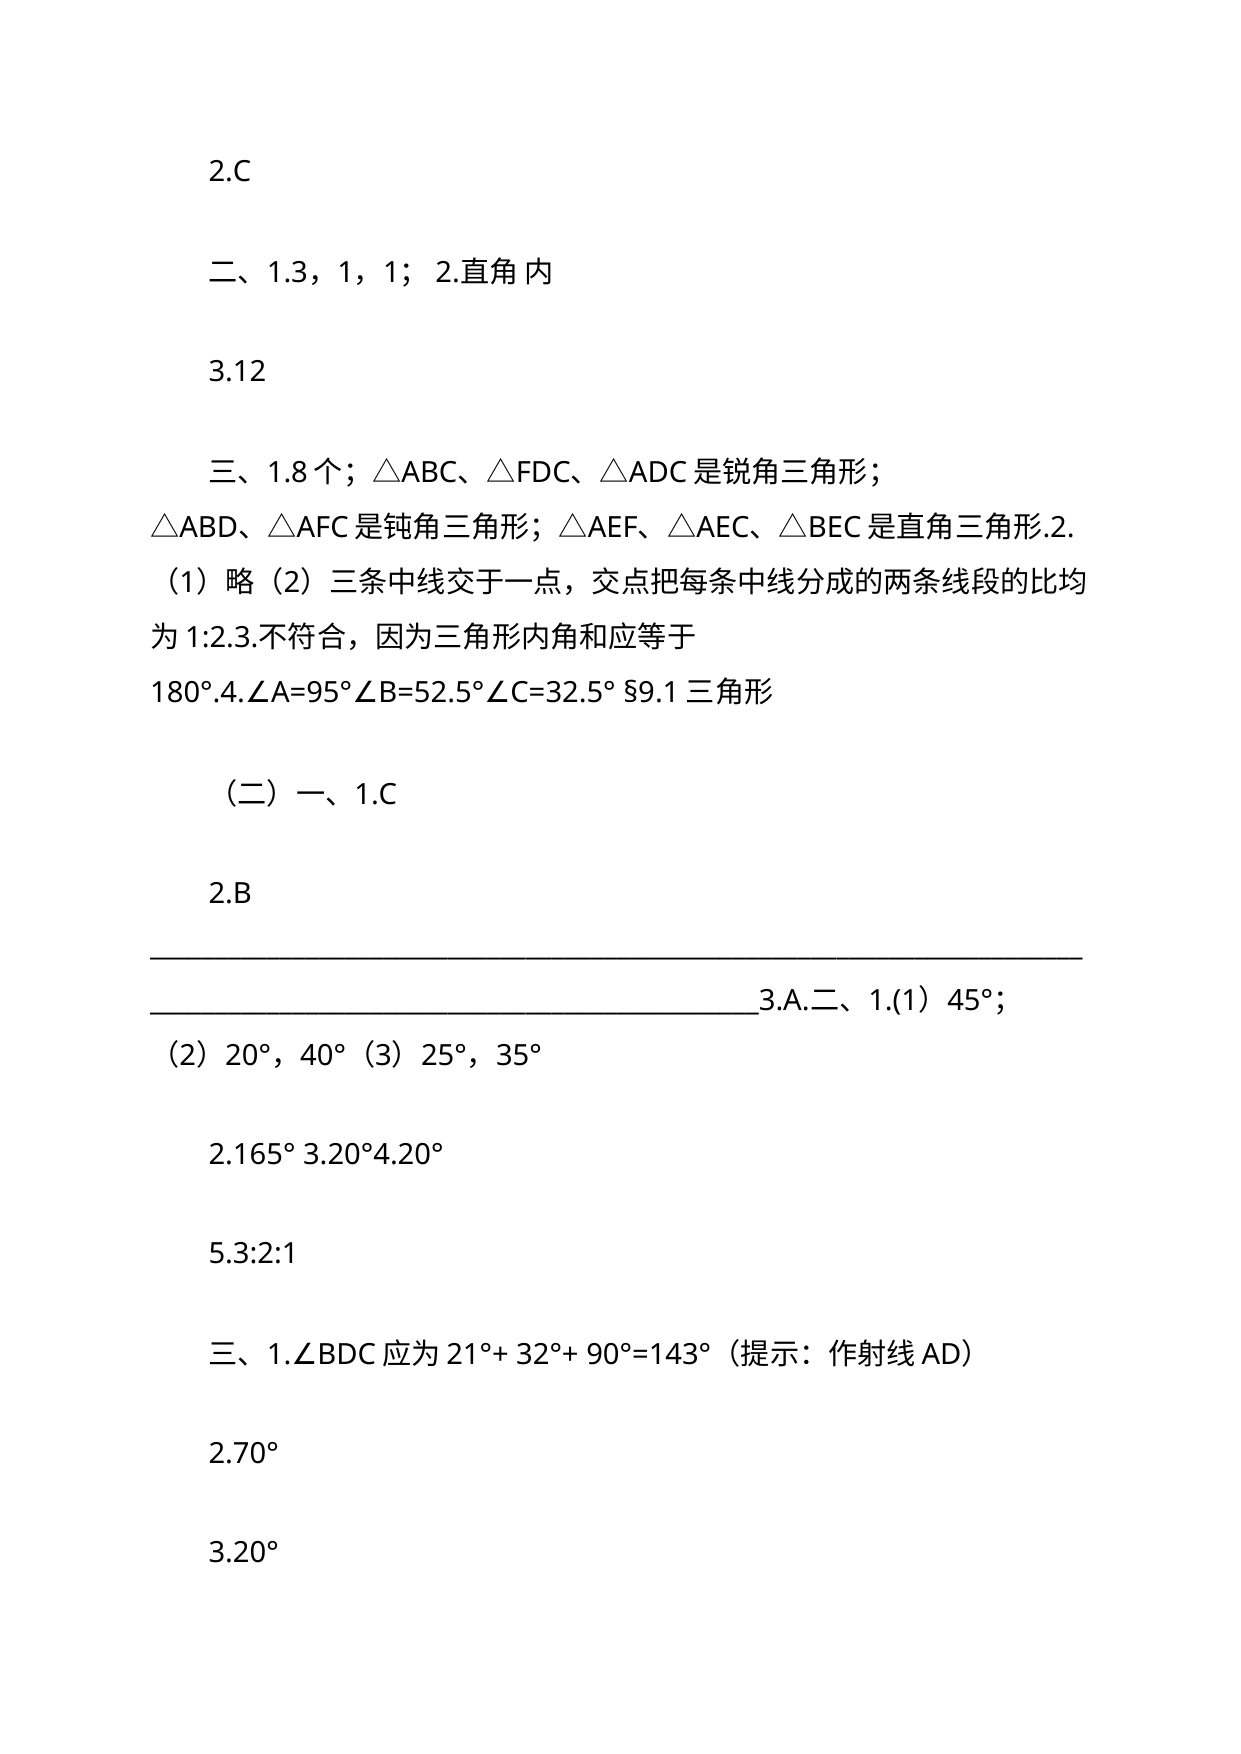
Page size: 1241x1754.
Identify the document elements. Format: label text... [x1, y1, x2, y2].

text （二）一、1.C [150, 771, 1090, 813]
text 三、1.8个；△ABC、△FDC、△ADC是锐角三角形；△ABD、△AFC是钝角三角形；△AEF、△AEC、△BEC是直角三角形.2.（1）略（2）三条中线交于一点，交点把每条中线分成的两条线段的比均为1:2.3.不符合，因为三角形内角和应等于180°.4.∠A=95°∠B=52.5°∠C=32.5° §9.1三角形 [150, 449, 1090, 711]
text 5.3:2:1 [150, 1232, 1090, 1272]
text 三、1.∠BDC应为21°+ 32°+ 90°=143°（提示：作射线AD） [150, 1331, 1090, 1373]
text 二、1.3，1，1； 2.直角 内 [150, 248, 1090, 291]
text 3.12 [150, 350, 1090, 390]
text 3.20° [150, 1531, 1090, 1571]
text 2.C [150, 150, 1090, 190]
text 2.B _______________________________________________________________________________________________________________________3.A.二、1.(1）45°；（2）20°，40°（3）25°，35° [150, 873, 1090, 1074]
text 2.165° 3.20°4.20° [150, 1134, 1090, 1173]
text 2.70° [150, 1432, 1090, 1472]
